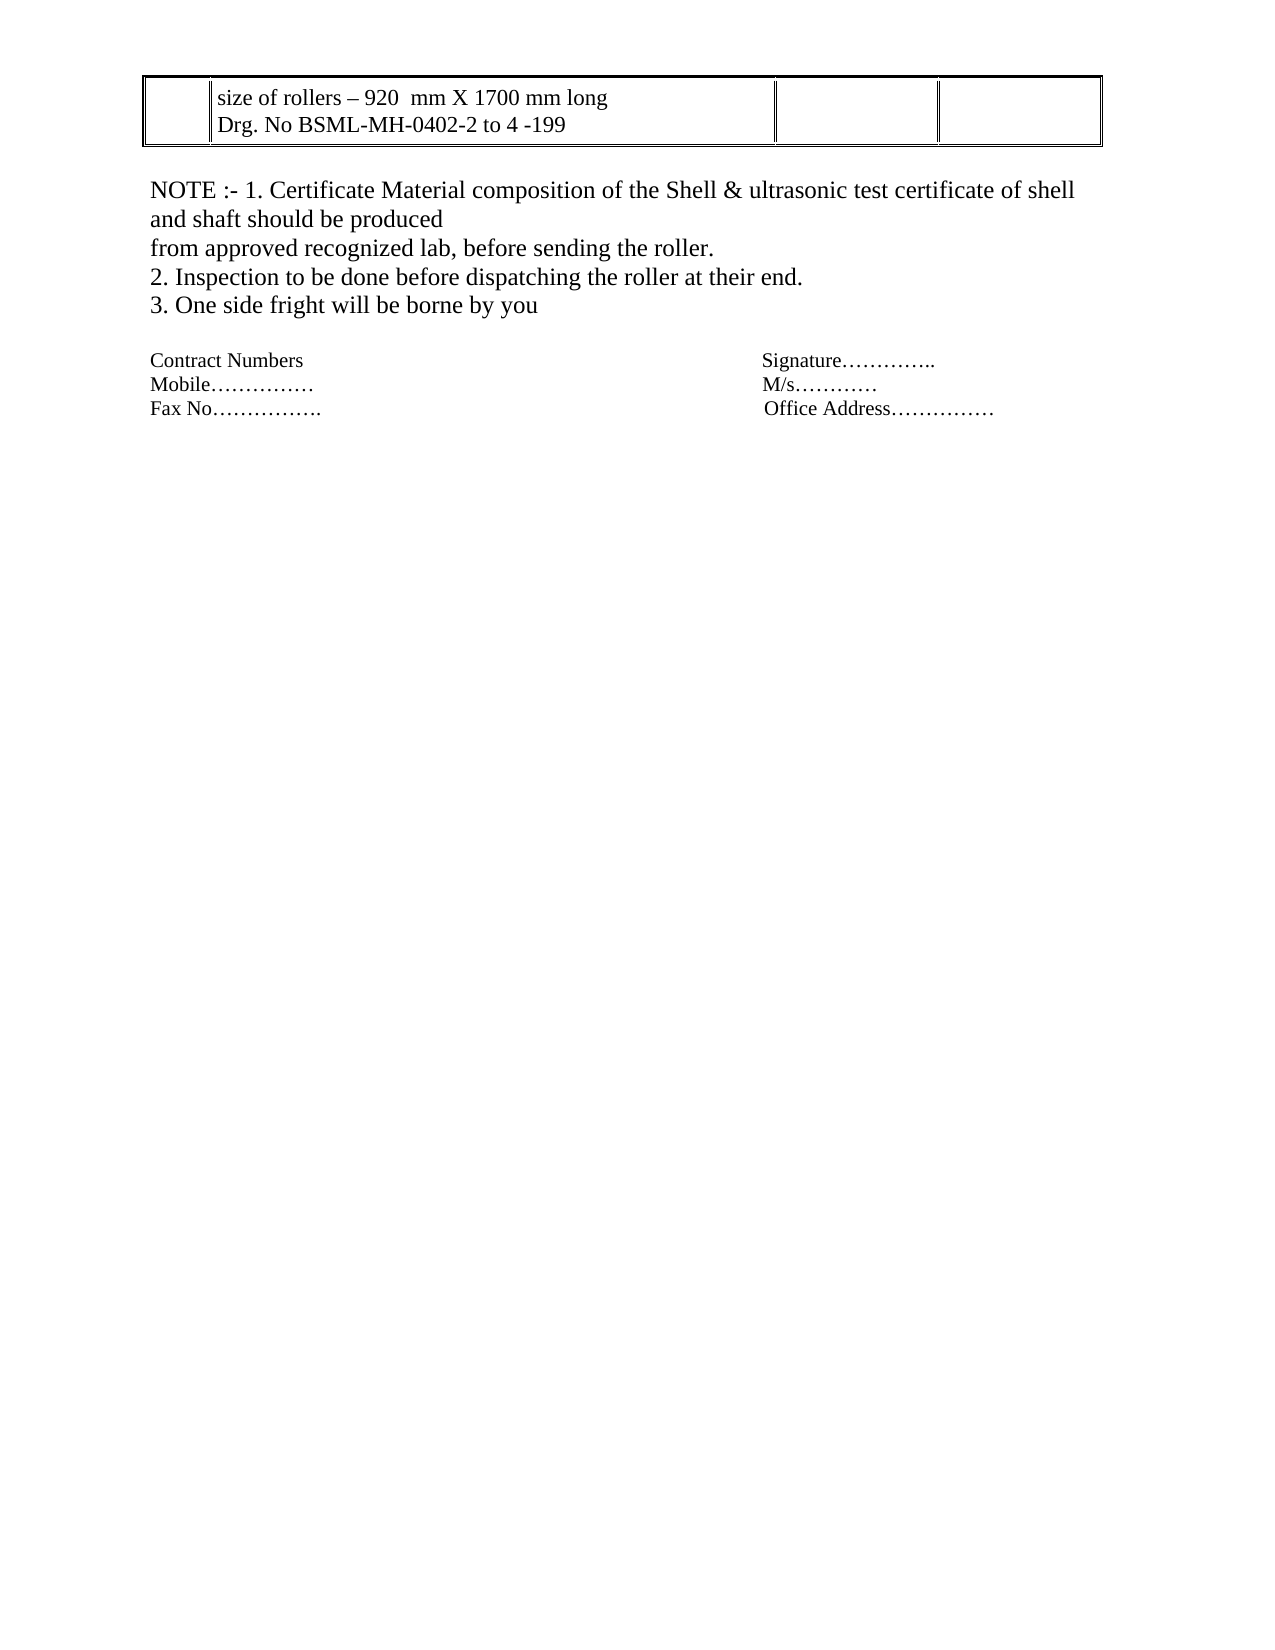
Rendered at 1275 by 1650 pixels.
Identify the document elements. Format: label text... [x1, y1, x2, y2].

text Fax No……………. Office Address…………… [150, 396, 1107, 420]
text from approved recognized lab, before sending the roller. [150, 233, 1107, 262]
text Contract Numbers Signature………….. [150, 348, 1107, 372]
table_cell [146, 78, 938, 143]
text 2. Inspection to be done before dispatching the roller at their end. [150, 262, 1107, 290]
text 3. One side fright will be borne by you [150, 290, 1107, 319]
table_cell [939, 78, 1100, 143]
text NOTE :- 1. Certificate Material composition of the Shell & ultrasonic test certificate of shell and shaft should be produced [150, 175, 1107, 233]
text Mobile…………… M/s………… [150, 372, 1107, 396]
